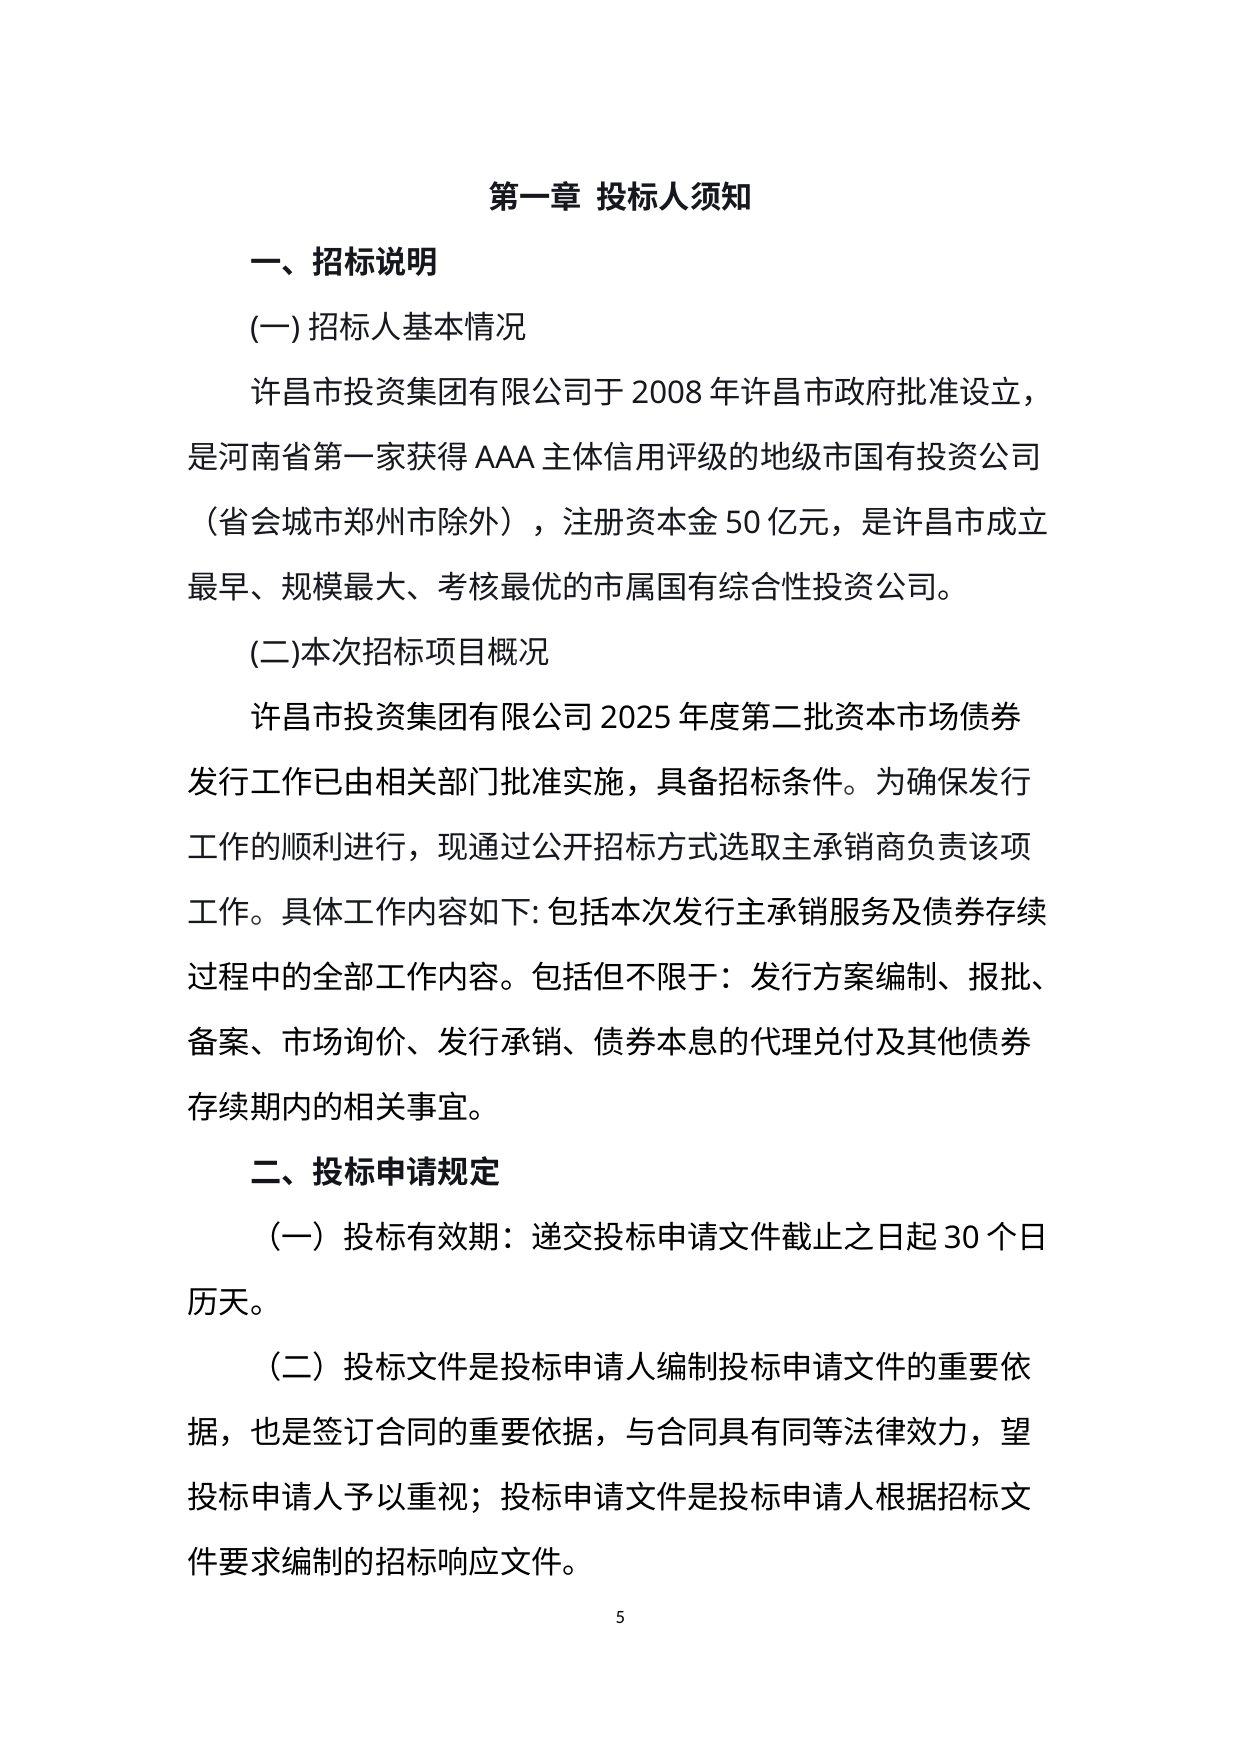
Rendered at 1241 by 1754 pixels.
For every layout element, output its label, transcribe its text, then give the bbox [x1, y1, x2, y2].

text 一、招标说明 [187, 227, 1053, 292]
text 二、投标申请规定 [187, 1137, 1053, 1202]
text (二)本次招标项目概况 [187, 617, 1053, 682]
list （二）投标文件是投标申请人编制投标申请文件的重要依据，也是签订合同的重要依据，与合同具有同等法律效力，望投标申请人予以重视；投标申请文件是投标申请人根据招标文件要求编制的招标响应文件。 [187, 1332, 1053, 1592]
text 许昌市投资集团有限公司2025年度第二批资本市场债券发行工作已由相关部门批准实施，具备招标条件。为确保发行工作的顺利进行，现通过公开招标方式选取主承销商负责该项工作。具体工作内容如下: 包括本次发行主承销服务及债券存续过程中的全部工作内容。包括但不限于：发行方案编制、报批、备案、市场询价、发行承销、债券本息的代理兑付及其他债券存续期内的相关事宜。 [187, 682, 1053, 1137]
list （一）投标有效期：递交投标申请文件截止之日起30个日历天。 [187, 1202, 1053, 1332]
text 许昌市投资集团有限公司于2008年许昌市政府批准设立，是河南省第一家获得AAA主体信用评级的地级市国有投资公司（省会城市郑州市除外），注册资本金50亿元，是许昌市成立最早、规模最大、考核最优的市属国有综合性投资公司。 [187, 357, 1053, 617]
text (一) 招标人基本情况 [187, 292, 1053, 357]
text 第一章 投标人须知 [187, 162, 1053, 227]
